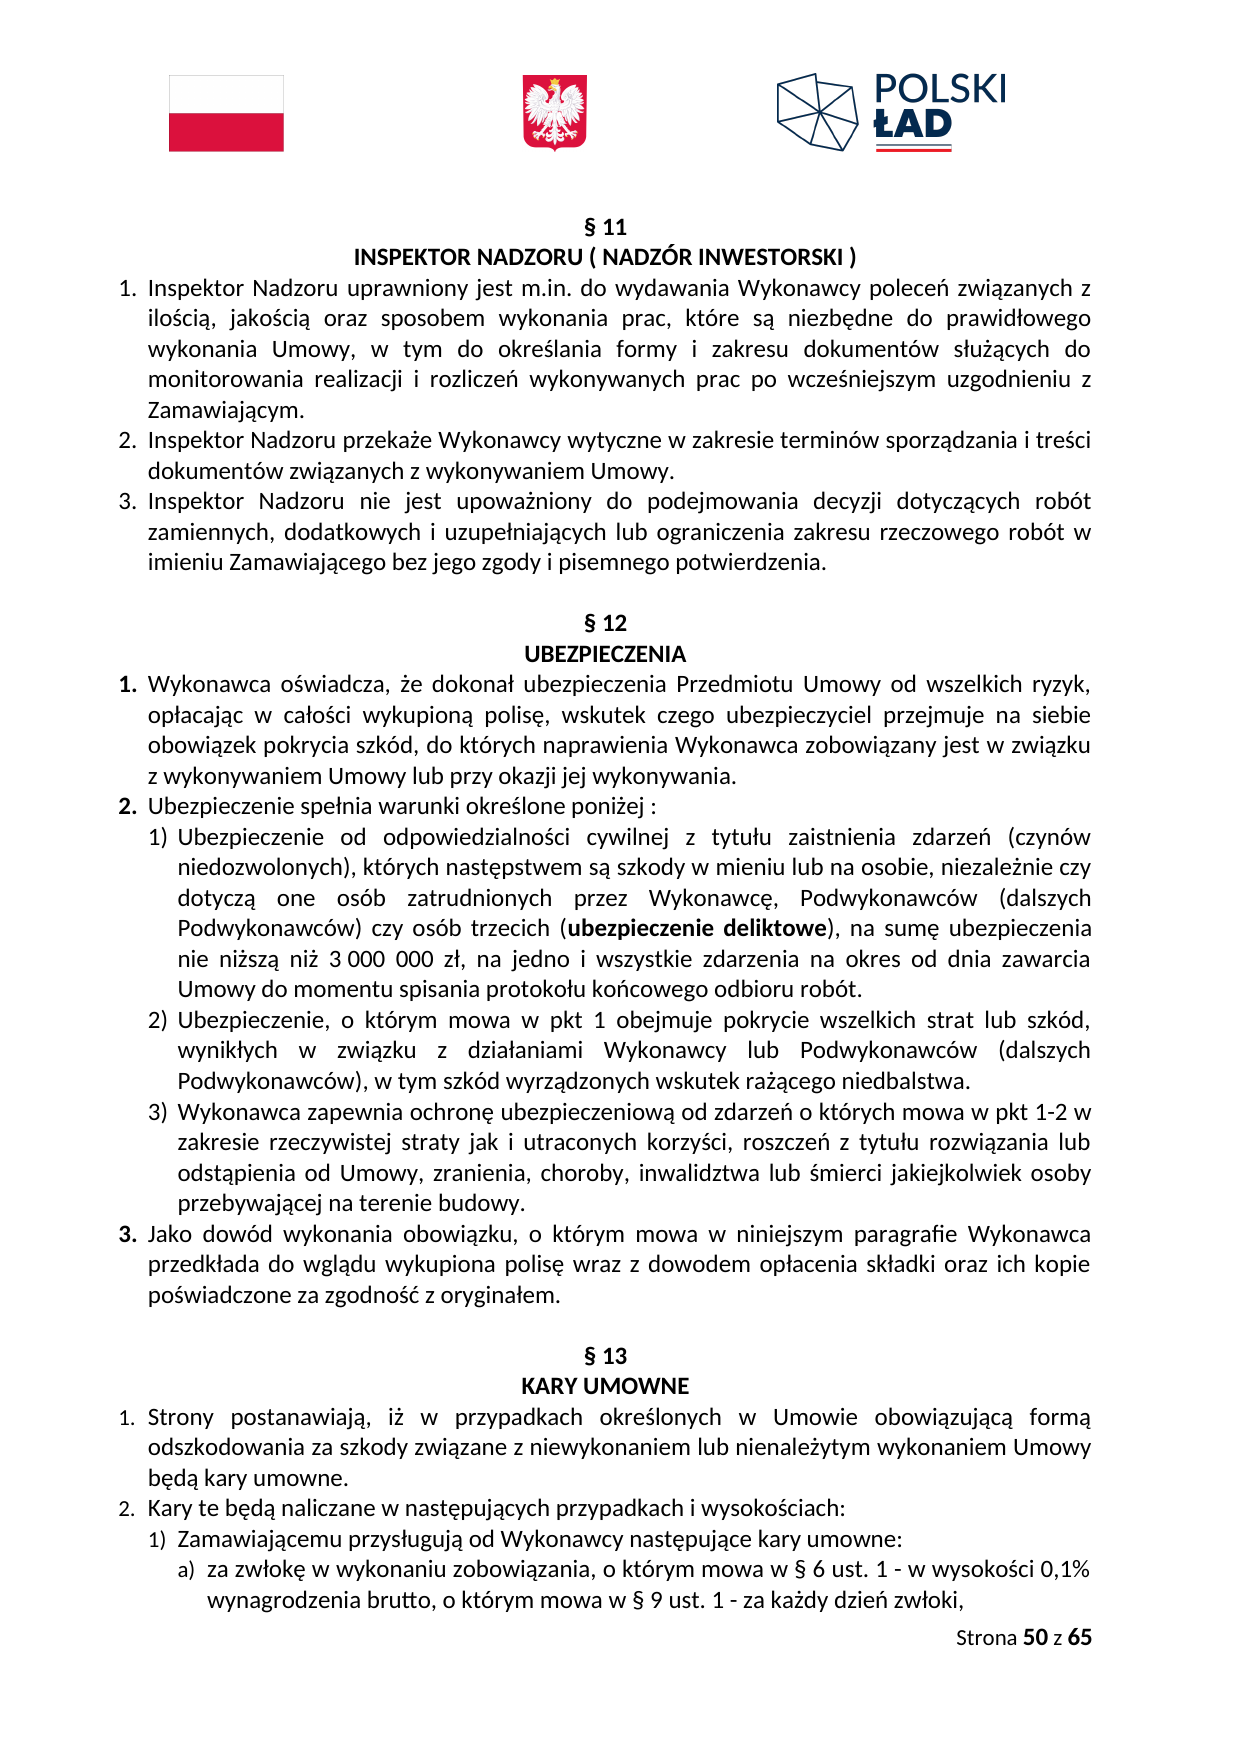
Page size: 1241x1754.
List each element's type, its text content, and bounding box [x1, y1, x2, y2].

text UBEZPIECZENIA [118, 638, 1092, 668]
list Inspektor Nadzoru przekaże Wykonawcy wytyczne w zakresie terminów sporządzania i treści dokumentów związanych z wykonywaniem Umowy. [118, 424, 1092, 485]
list Ubezpieczenie spełnia warunki określone poniżej : [118, 791, 1092, 821]
list Strony postanawiają, iż w przypadkach określonych w Umowie obowiązującą formą odszkodowania za szkody związane z niewykonaniem lub nienależytym wykonaniem Umowy będą kary umowne. [118, 1401, 1092, 1492]
text KARY UMOWNE [118, 1370, 1092, 1401]
list Jako dowód wykonania obowiązku, o którym mowa w niniejszym paragrafie Wykonawca przedkłada do wglądu wykupiona polisę wraz z dowodem opłacenia składki oraz ich kopie poświadczone za zgodność z oryginałem. [118, 1218, 1092, 1309]
list Wykonawca zapewnia ochronę ubezpieczeniową od zdarzeń o których mowa w pkt 1-2 w zakresie rzeczywistej straty jak i utraconych korzyści, roszczeń z tytułu rozwiązania lub odstąpienia od Umowy, zranienia, choroby, inwalidztwa lub śmierci jakiejkolwiek osoby przebywającej na terenie budowy. [148, 1096, 1092, 1218]
text § 12 [118, 607, 1092, 638]
list Inspektor Nadzoru nie jest upoważniony do podejmowania decyzji dotyczących robót zamiennych, dodatkowych i uzupełniających lub ograniczenia zakresu rzeczowego robót w imieniu Zamawiającego bez jego zgody i pisemnego potwierdzenia. [118, 485, 1092, 577]
list Ubezpieczenie od odpowiedzialności cywilnej z tytułu zaistnienia zdarzeń (czynów niedozwolonych), których następstwem są szkody w mieniu lub na osobie, niezależnie czy dotyczą one osób zatrudnionych przez Wykonawcę, Podwykonawców (dalszych Podwykonawców) czy osób trzecich (ubezpieczenie deliktowe), na sumę ubezpieczenia nie niższą niż 3 000 000 zł, na jedno i wszystkie zdarzenia na okres od dnia zawarcia Umowy do momentu spisania protokołu końcowego odbioru robót. [148, 821, 1092, 1004]
list za zwłokę w wykonaniu zobowiązania, o którym mowa w § 6 ust. 1 - w wysokości 0,1% wynagrodzenia brutto, o którym mowa w § 9 ust. 1 - za każdy dzień zwłoki, [177, 1553, 1092, 1614]
list Kary te będą naliczane w następujących przypadkach i wysokościach: [118, 1492, 1092, 1523]
list Ubezpieczenie, o którym mowa w pkt 1 obejmuje pokrycie wszelkich strat lub szkód, wynikłych w związku z działaniami Wykonawcy lub Podwykonawców (dalszych Podwykonawców), w tym szkód wyrządzonych wskutek rażącego niedbalstwa. [148, 1004, 1092, 1096]
list Inspektor Nadzoru uprawniony jest m.in. do wydawania Wykonawcy poleceń związanych z ilością, jakością oraz sposobem wykonania prac, które są niezbędne do prawidłowego wykonania Umowy, w tym do określania formy i zakresu dokumentów służących do monitorowania realizacji i rozliczeń wykonywanych prac po wcześniejszym uzgodnieniu z Zamawiającym. [118, 272, 1092, 424]
text INSPEKTOR NADZORU ( NADZÓR INWESTORSKI ) [118, 241, 1092, 272]
picture [522, 75, 587, 152]
list Wykonawca oświadcza, że dokonał ubezpieczenia Przedmiotu Umowy od wszelkich ryzyk, opłacając w całości wykupioną polisę, wskutek czego ubezpieczyciel przejmuje na siebie obowiązek pokrycia szkód, do których naprawienia Wykonawca zobowiązany jest w związku z wykonywaniem Umowy lub przy okazji jej wykonywania. [118, 668, 1092, 791]
picture [777, 73, 1005, 152]
text § 13 [118, 1340, 1092, 1370]
text § 11 [118, 211, 1092, 241]
picture [169, 75, 284, 152]
list Zamawiającemu przysługują od Wykonawcy następujące kary umowne: [148, 1523, 1092, 1553]
